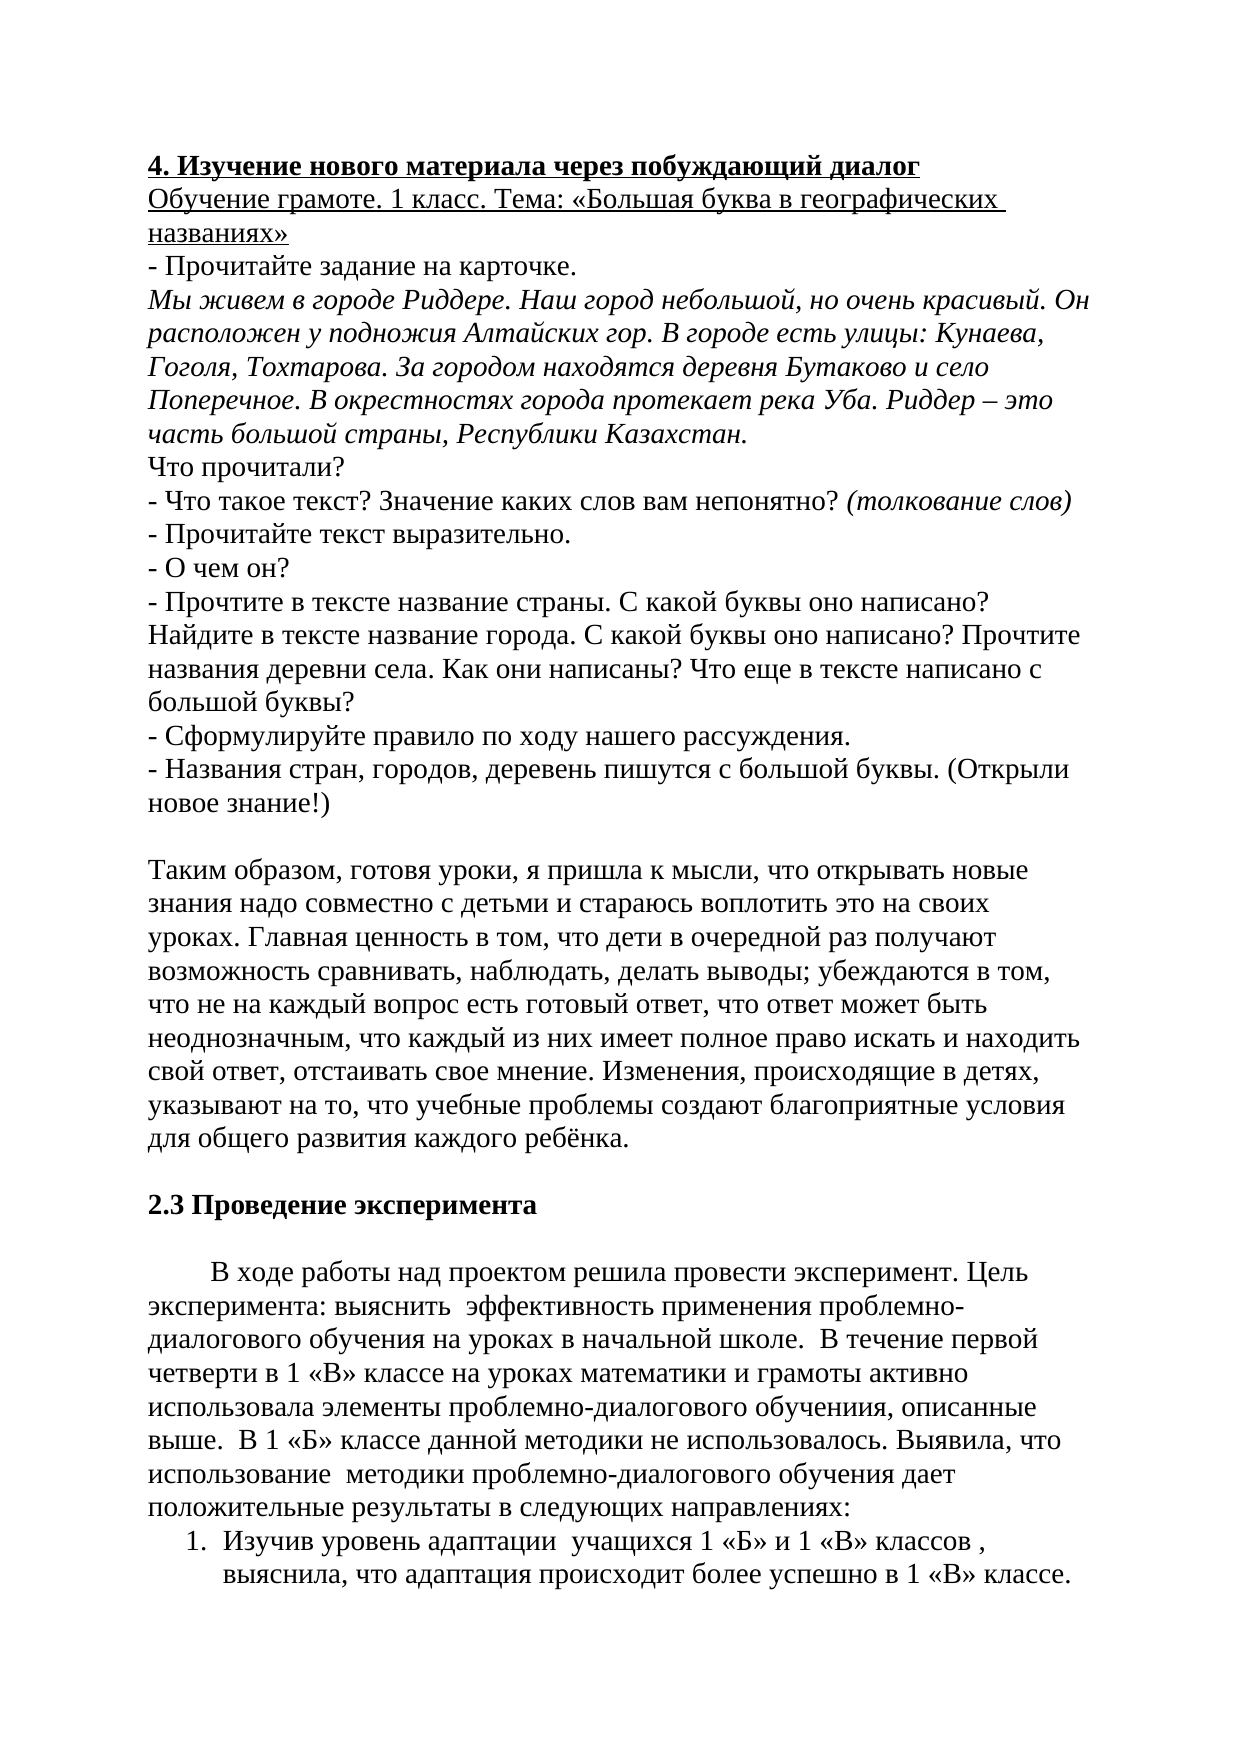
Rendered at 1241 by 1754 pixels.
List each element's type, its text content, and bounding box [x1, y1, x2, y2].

text - Прочтите в тексте название страны. С какой буквы оно написано? Найдите в тексте название города. С какой буквы оно написано? Прочтите названия деревни села. Как они написаны? Что еще в тексте написано с большой буквы? [148, 584, 1092, 718]
text 2.3 Проведение эксперимента [148, 1187, 1092, 1221]
text - Прочитайте текст выразительно. [148, 517, 1092, 550]
text Мы живем в городе Риддере. Наш город небольшой, но очень красивый. Он расположен у подножия Алтайских гор. В городе есть улицы: Кунаева, Гоголя, Тохтарова. За городом находятся деревня Бутаково и село Поперечное. В окрестностях города протекает река Уба. Риддер – это часть большой страны, Республики Казахстан. [148, 282, 1092, 449]
text - Прочитайте задание на карточке. [148, 248, 1092, 282]
text 4. Изучение нового материала через побуждающий диалог [148, 148, 1092, 181]
text Таким образом, готовя уроки, я пришла к мысли, что открывать новые знания надо совместно с детьми и стараюсь воплотить это на своих уроках. Главная ценность в том, что дети в очередной раз получают возможность сравнивать, наблюдать, делать выводы; убеждаются в том, что не на каждый вопрос есть готовый ответ, что ответ может быть неоднозначным, что каждый из них имеет полное право искать и находить свой ответ, отстаивать свое мнение. Изменения, происходящие в детях, указывают на то, что учебные проблемы создают благоприятные условия для общего развития каждого ребёнка. [148, 852, 1092, 1154]
text - Сформулируйте правило по ходу нашего рассуждения. [148, 718, 1092, 751]
text - О чем он? [148, 550, 1092, 584]
text - Названия стран, городов, деревень пишутся с большой буквы. (Открыли новое знание!) [148, 751, 1092, 818]
text В ходе работы над проектом решила провести эксперимент. Цель эксперимента: выяснить эффективность применения проблемно-диалогового обучения на уроках в начальной школе. В течение первой четверти в 1 «В» классе на уроках математики и грамоты активно использовала элементы проблемно-диалогового обучениия, описанные выше. В 1 «Б» классе данной методики не использовалось. Выявила, что использование методики проблемно-диалогового обучения дает положительные результаты в следующих направлениях: [148, 1254, 1092, 1523]
text Обучение грамоте. 1 класс. Тема: «Большая буква в географических названиях» [148, 181, 1092, 248]
list Изучив уровень адаптации учащихся 1 «Б» и 1 «В» классов , выяснила, что адаптация происходит более успешно в 1 «В» классе. [185, 1523, 1092, 1590]
text Что прочитали? [148, 449, 1092, 483]
text - Что такое текст? Значение каких слов вам непонятно? (толкование слов) [148, 483, 1092, 517]
